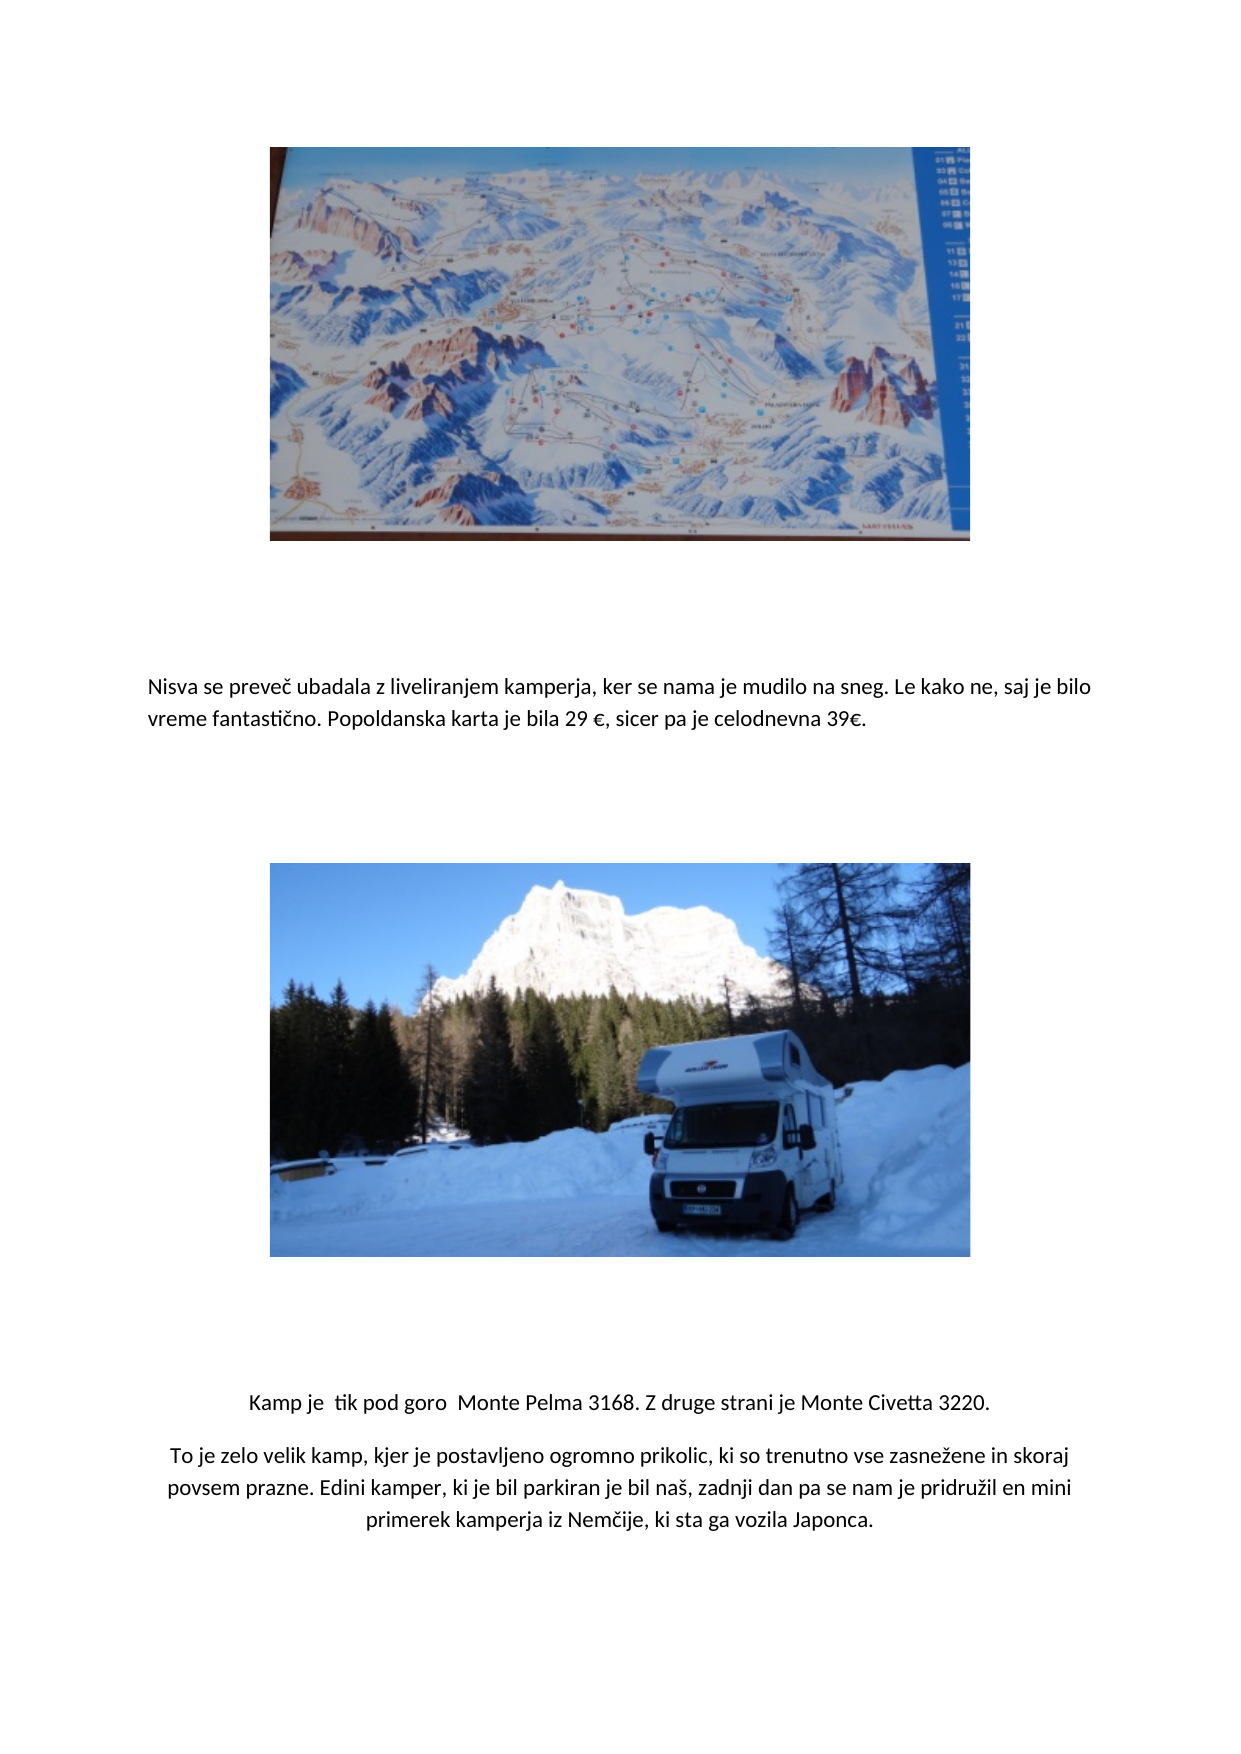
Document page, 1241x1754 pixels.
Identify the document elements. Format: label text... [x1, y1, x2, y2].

text Nisva se preveč ubadala z liveliranjem kamperja, ker se nama je mudilo na sneg. Le kako ne, saj je bilo vreme fantastično. Popoldanska karta je bila 29 €, sicer pa je celodnevna 39€. [148, 672, 1093, 732]
text To je zelo velik kamp, kjer je postavljeno ogromno prikolic, ki so trenutno vse zasnežene in skoraj povsem prazne. Edini kamper, ki je bil parkiran je bil naš, zadnji dan pa se nam je pridružil en mini primerek kamperja iz Nemčije, ki sta ga vozila Japonca. [148, 1441, 1093, 1533]
picture [269, 863, 971, 1257]
picture [269, 147, 971, 541]
text Kamp je tik pod goro Monte Pelma 3168. Z druge strani je Monte Civetta 3220. [148, 1388, 1093, 1416]
